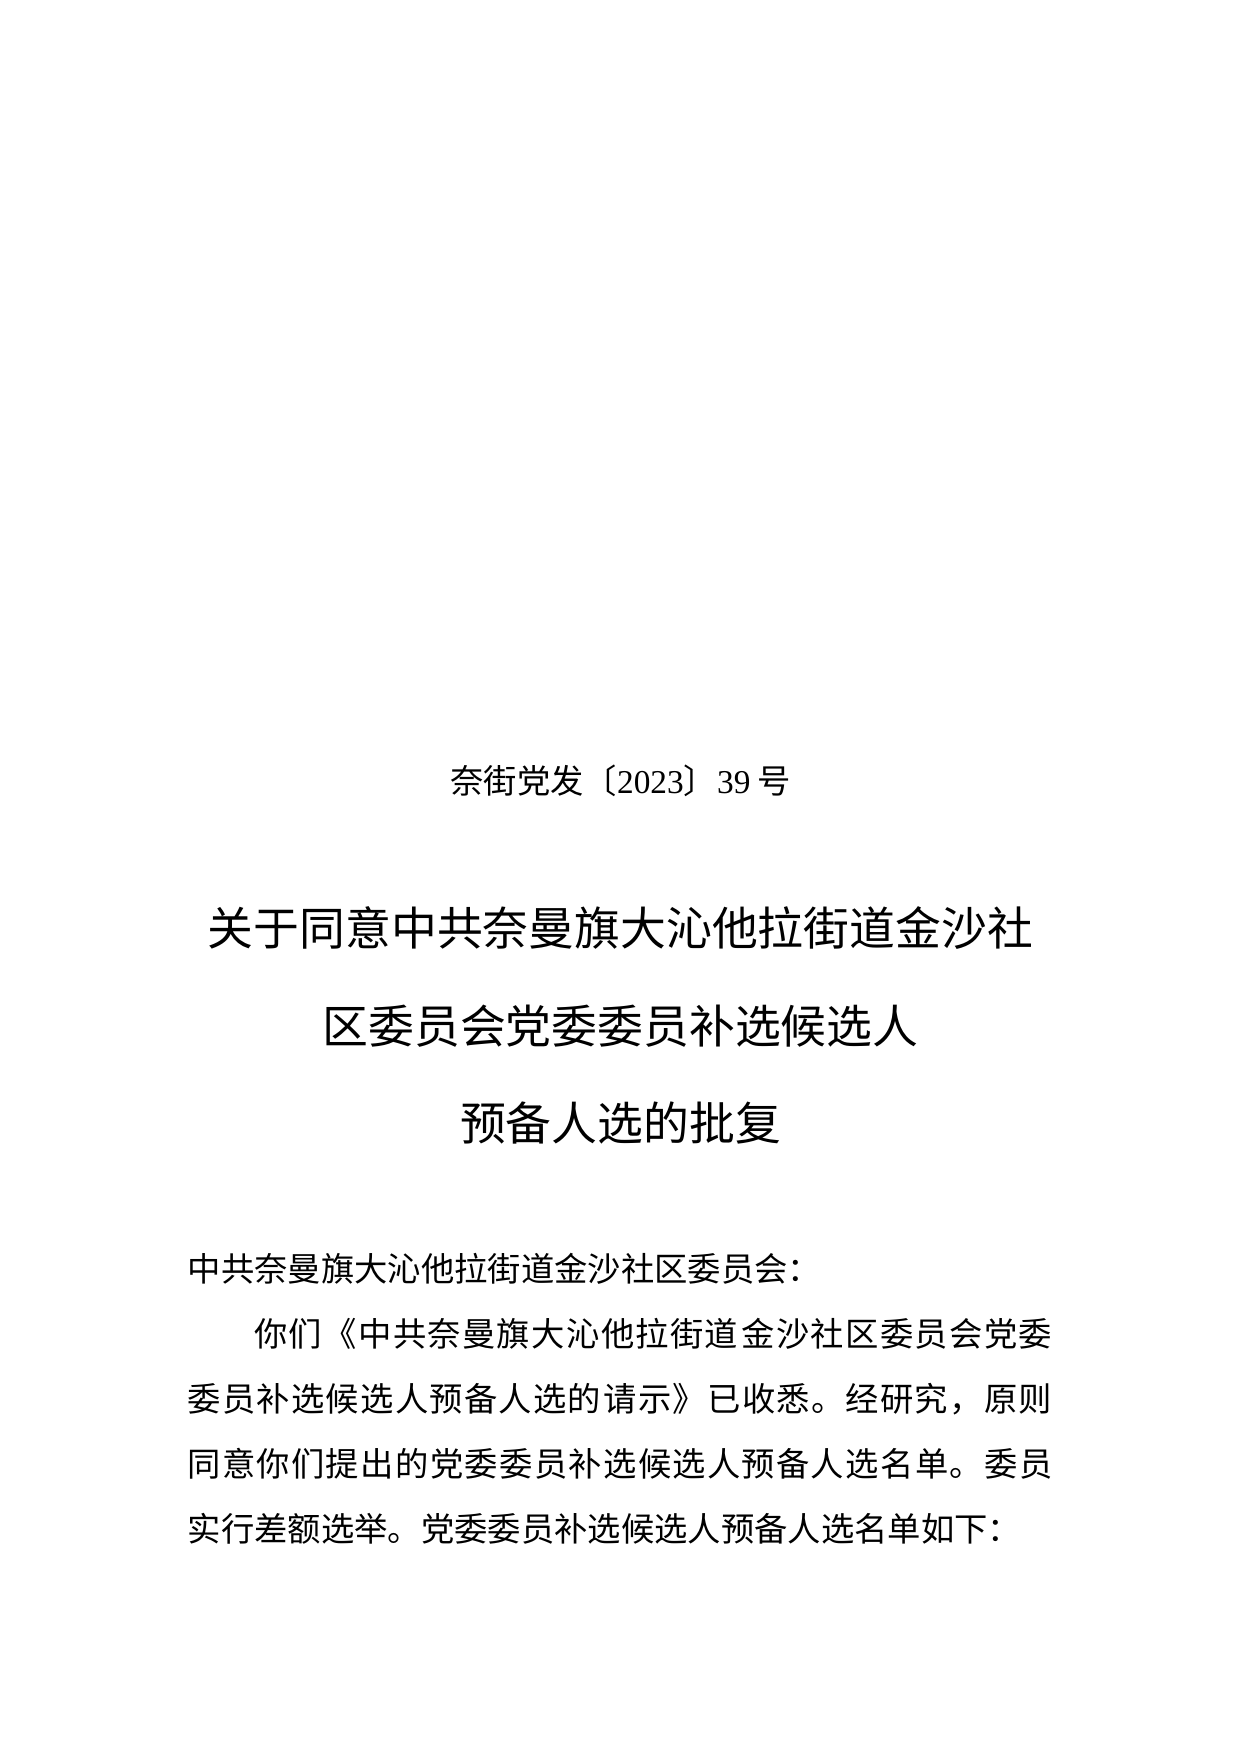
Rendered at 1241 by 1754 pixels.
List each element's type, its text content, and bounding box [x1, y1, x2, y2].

text 中共奈曼旗大沁他拉街道金沙社区委员会： [187, 1234, 1053, 1299]
text 你们《中共奈曼旗大沁他拉街道金沙社区委员会党委委员补选候选人预备人选的请示》已收悉。经研究，原则同意你们提出的党委委员补选候选人预备人选名单。委员实行差额选举。党委委员补选候选人预备人选名单如下： [187, 1299, 1053, 1559]
text 奈街党发〔2023〕39号 [187, 747, 1053, 812]
text 预备人选的批复 [187, 1072, 1053, 1169]
text 关于同意中共奈曼旗大沁他拉街道金沙社区委员会党委委员补选候选人 [187, 877, 1053, 1072]
